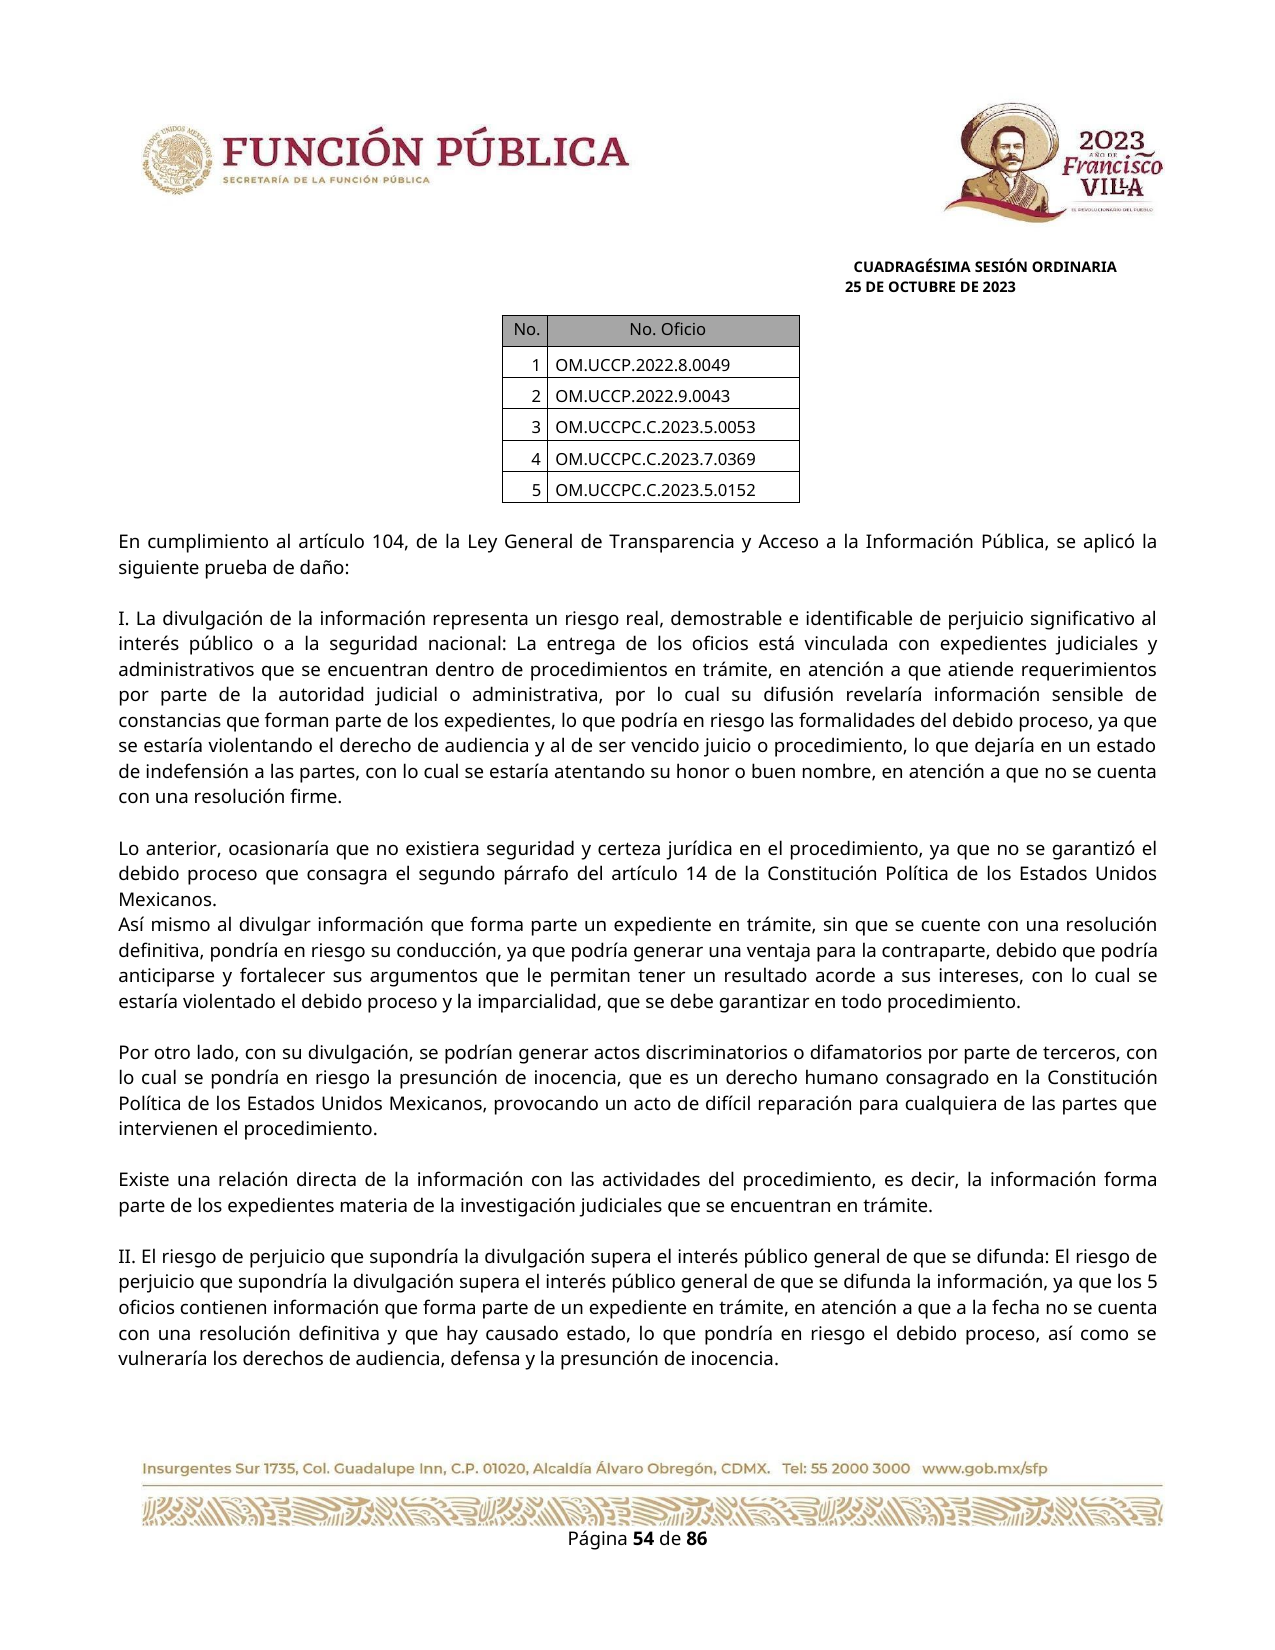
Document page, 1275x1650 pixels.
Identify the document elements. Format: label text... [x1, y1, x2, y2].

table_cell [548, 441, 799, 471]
text Así mismo al divulgar información que forma parte un expediente en trámite, sin que se cuente con una resolución definitiva, pondría en riesgo su conducción, ya que podría generar una ventaja para la contraparte, debido que podría anticiparse y fortalecer sus argumentos que le permitan tener un resultado acorde a sus intereses, con lo cual se estaría violentado el debido proceso y la imparcialidad, que se debe garantizar en todo procedimiento. [118, 911, 1159, 1013]
text I. La divulgación de la información representa un riesgo real, demostrable e identificable de perjuicio significativo al interés público o a la seguridad nacional: La entrega de los oficios está vinculada con expedientes judiciales y administrativos que se encuentran dentro de procedimientos en trámite, en atención a que atiende requerimientos por parte de la autoridad judicial o administrativa, por lo cual su difusión revelaría información sensible de constancias que forman parte de los expedientes, lo que podría en riesgo las formalidades del debido proceso, ya que se estaría violentando el derecho de audiencia y al de ser vencido juicio o procedimiento, lo que dejaría en un estado de indefensión a las partes, con lo cual se estaría atentando su honor o buen nombre, en atención a que no se cuenta con una resolución firme. [118, 605, 1159, 809]
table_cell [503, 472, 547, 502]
text II. El riesgo de perjuicio que supondría la divulgación supera el interés público general de que se difunda: El riesgo de perjuicio que supondría la divulgación supera el interés público general de que se difunda la información, ya que los 5 oficios contienen información que forma parte de un expediente en trámite, en atención a que a la fecha no se cuenta con una resolución definitiva y que hay causado estado, lo que pondría en riesgo el debido proceso, así como se vulneraría los derechos de audiencia, defensa y la presunción de inocencia. [118, 1243, 1159, 1371]
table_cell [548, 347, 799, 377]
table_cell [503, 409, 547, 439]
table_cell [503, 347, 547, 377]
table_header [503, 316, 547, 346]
text Por otro lado, con su divulgación, se podrían generar actos discriminatorios o difamatorios por parte de terceros, con lo cual se pondría en riesgo la presunción de inocencia, que es un derecho humano consagrado en la Constitución Política de los Estados Unidos Mexicanos, provocando un acto de difícil reparación para cualquiera de las partes que intervienen el procedimiento. [118, 1039, 1159, 1141]
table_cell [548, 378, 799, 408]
picture [26, 11, 1275, 1555]
text Lo anterior, ocasionaría que no existiera seguridad y certeza jurídica en el procedimiento, ya que no se garantizó el debido proceso que consagra el segundo párrafo del artículo 14 de la Constitución Política de los Estados Unidos Mexicanos. [118, 835, 1159, 911]
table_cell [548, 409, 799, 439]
text En cumplimiento al artículo 104, de la Ley General de Transparencia y Acceso a la Información Pública, se aplicó la siguiente prueba de daño: [118, 529, 1159, 580]
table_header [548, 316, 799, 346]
text Existe una relación directa de la información con las actividades del procedimiento, es decir, la información forma parte de los expedientes materia de la investigación judiciales que se encuentran en trámite. [118, 1167, 1159, 1218]
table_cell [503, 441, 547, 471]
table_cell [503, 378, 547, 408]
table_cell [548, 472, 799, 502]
